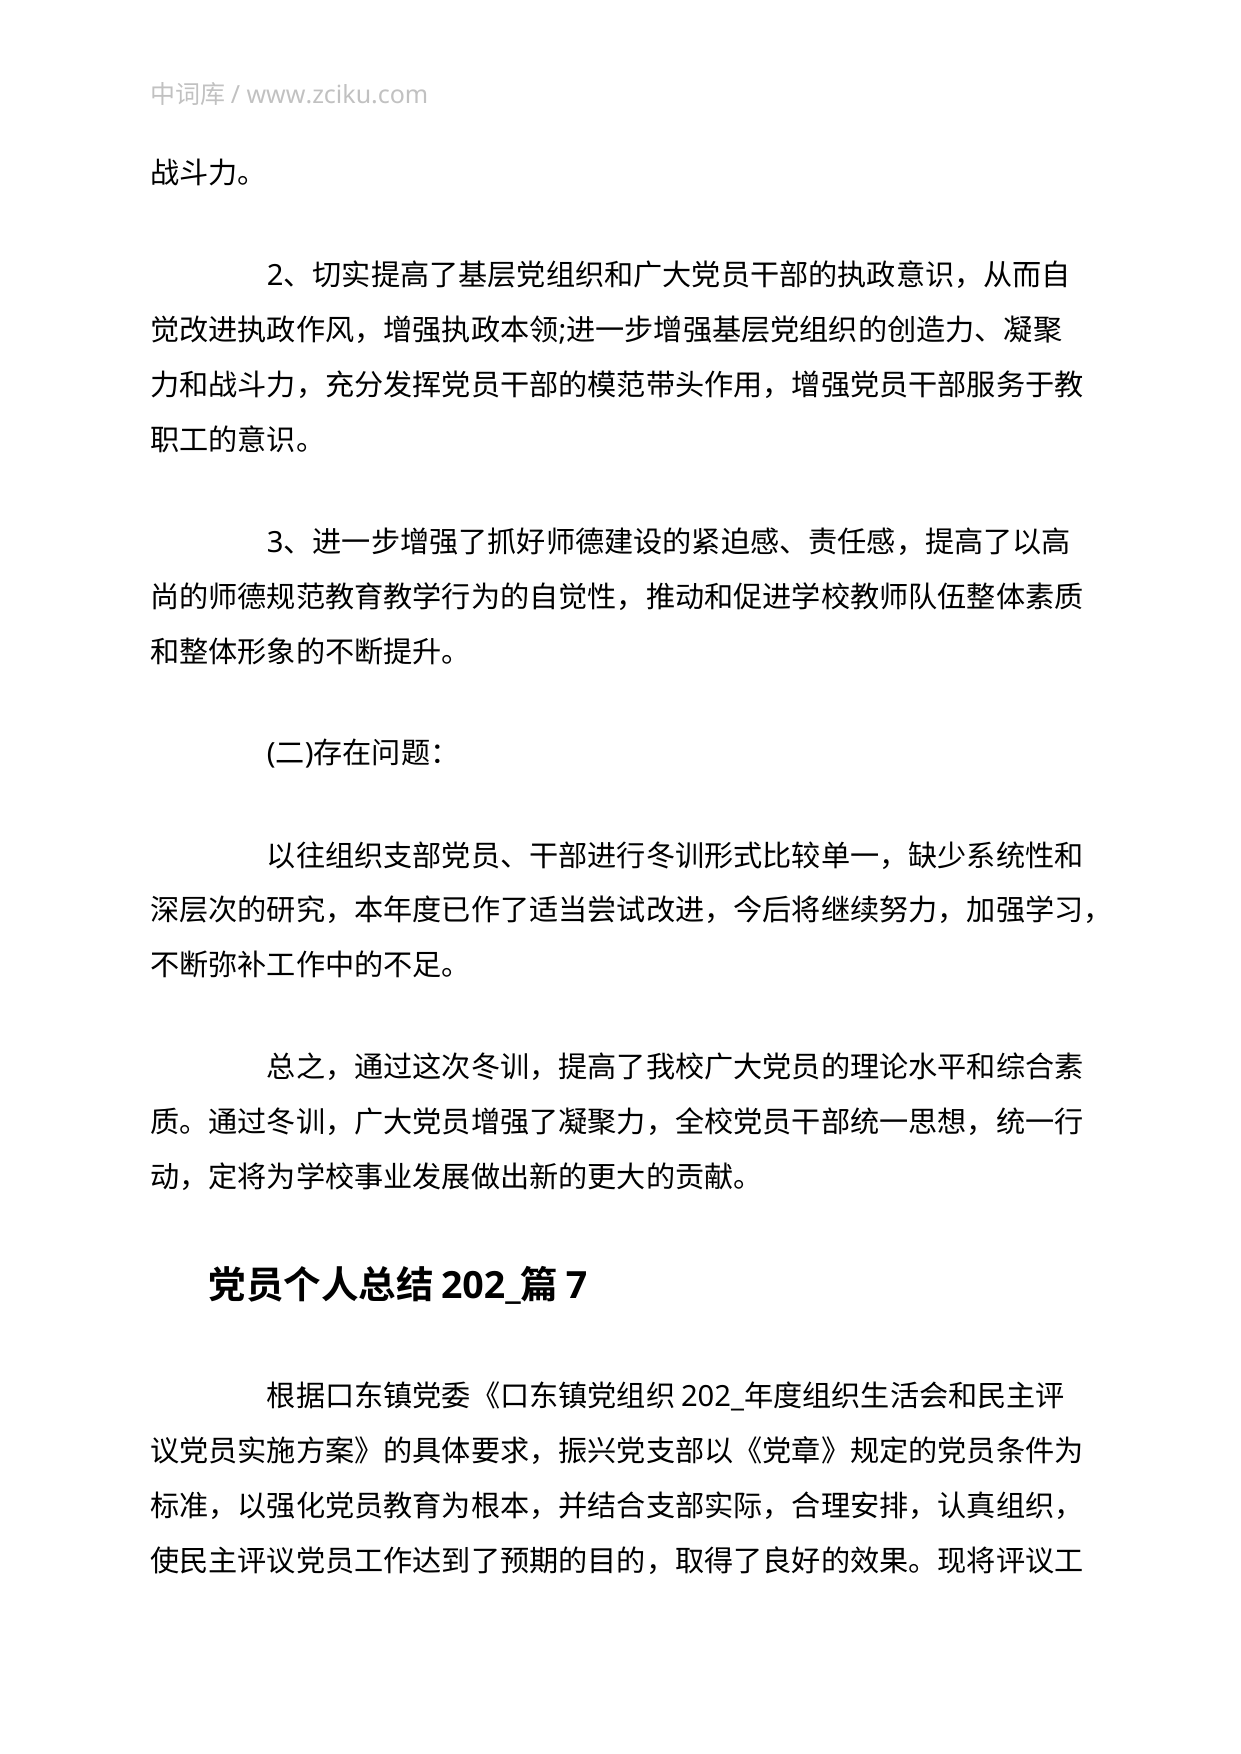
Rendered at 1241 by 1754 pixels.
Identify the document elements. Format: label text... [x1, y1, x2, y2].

text 2、切实提高了基层党组织和广大党员干部的执政意识，从而自觉改进执政作风，增强执政本领;进一步增强基层党组织的创造力、凝聚力和战斗力，充分发挥党员干部的模范带头作用，增强党员干部服务于教职工的意识。 [150, 252, 1090, 459]
text (二)存在问题： [150, 730, 1090, 772]
text 以往组织支部党员、干部进行冬训形式比较单一，缺少系统性和深层次的研究，本年度已作了适当尝试改进，今后将继续努力，加强学习，不断弥补工作中的不足。 [150, 832, 1090, 984]
text 总之，通过这次冬训，提高了我校广大党员的理论水平和综合素质。通过冬训，广大党员增强了凝聚力，全校党员干部统一思想，统一行动，定将为学校事业发展做出新的更大的贡献。 [150, 1044, 1090, 1196]
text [150, 1373, 1090, 1580]
text 党员个人总结202_篇7 [150, 1255, 1090, 1310]
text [150, 150, 1090, 192]
text 3、进一步增强了抓好师德建设的紧迫感、责任感，提高了以高尚的师德规范教育教学行为的自觉性，推动和促进学校教师队伍整体素质和整体形象的不断提升。 [150, 518, 1090, 671]
